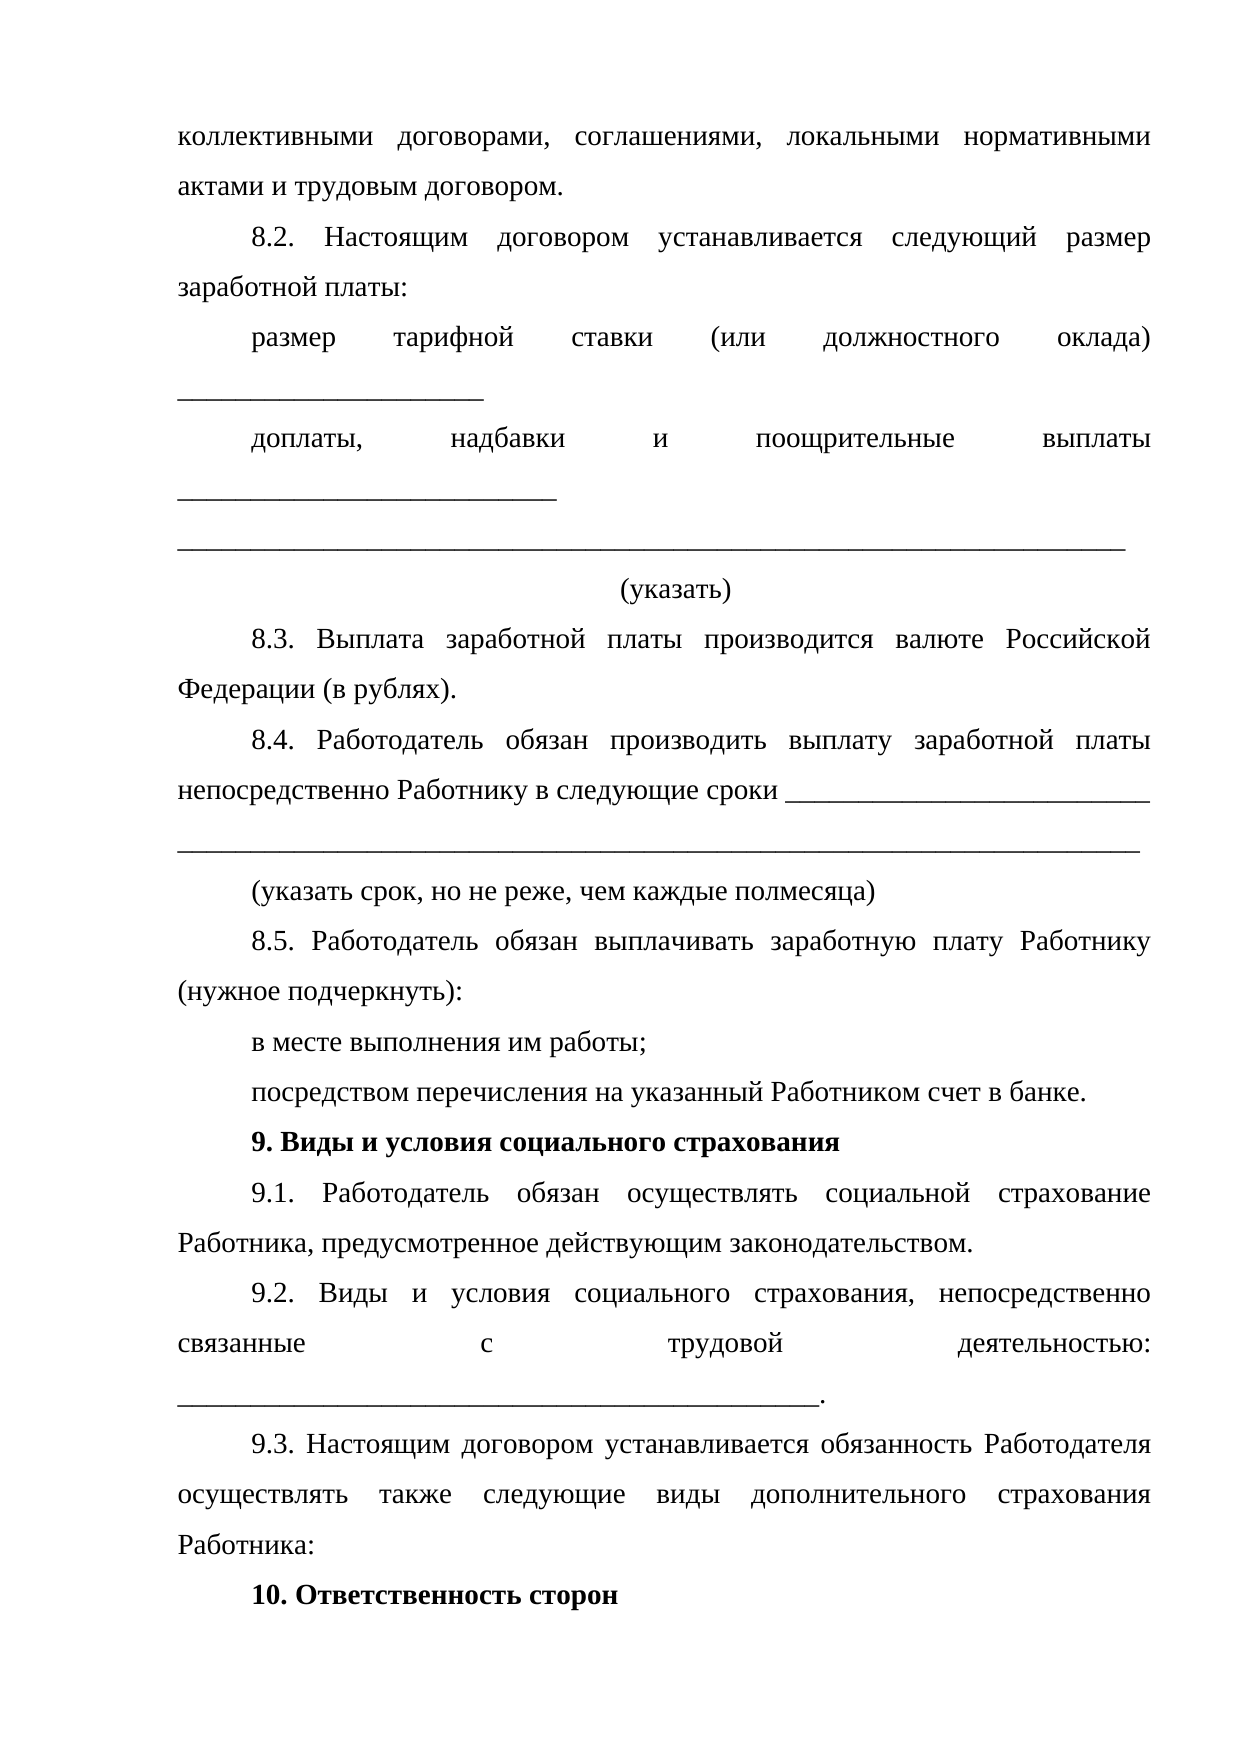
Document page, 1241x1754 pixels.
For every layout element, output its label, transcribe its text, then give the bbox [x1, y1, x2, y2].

text 9.2. Виды и условия социального страхования, непосредственно связанные с трудовой деятельностью: ____________________________________________. [177, 1275, 1152, 1409]
text (указать) [177, 571, 1152, 604]
text 9.3. Настоящим договором устанавливается обязанность Работодателя осуществлять также следующие виды дополнительного страхования Работника: [177, 1426, 1152, 1560]
text _________________________________________________________________ [177, 521, 1152, 554]
text в месте выполнения им работы; [177, 1024, 1152, 1057]
text __________________________________________________________________ [177, 822, 1152, 856]
text посредством перечисления на указанный Работником счет в банке. [177, 1074, 1152, 1108]
text размер тарифной ставки (или должностного оклада) _____________________ [177, 319, 1152, 403]
text (указать срок, но не реже, чем каждые полмесяца) [177, 873, 1152, 906]
text 8.2. Настоящим договором устанавливается следующий размер заработной платы: [177, 219, 1152, 303]
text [177, 118, 1152, 202]
text 8.3. Выплата заработной платы производится валюте Российской Федерации (в рублях). [177, 621, 1152, 705]
text 10. Ответственность сторон [177, 1577, 1152, 1611]
text 8.4. Работодатель обязан производить выплату заработной платы непосредственно Работнику в следующие сроки _________________________ [177, 722, 1152, 806]
text 8.5. Работодатель обязан выплачивать заработную плату Работнику (нужное подчеркнуть): [177, 923, 1152, 1007]
text 9.1. Работодатель обязан осуществлять социальной страхование Работника, предусмотренное действующим законодательством. [177, 1175, 1152, 1258]
text 9. Виды и условия социального страхования [177, 1124, 1152, 1158]
text доплаты, надбавки и поощрительные выплаты __________________________ [177, 420, 1152, 504]
